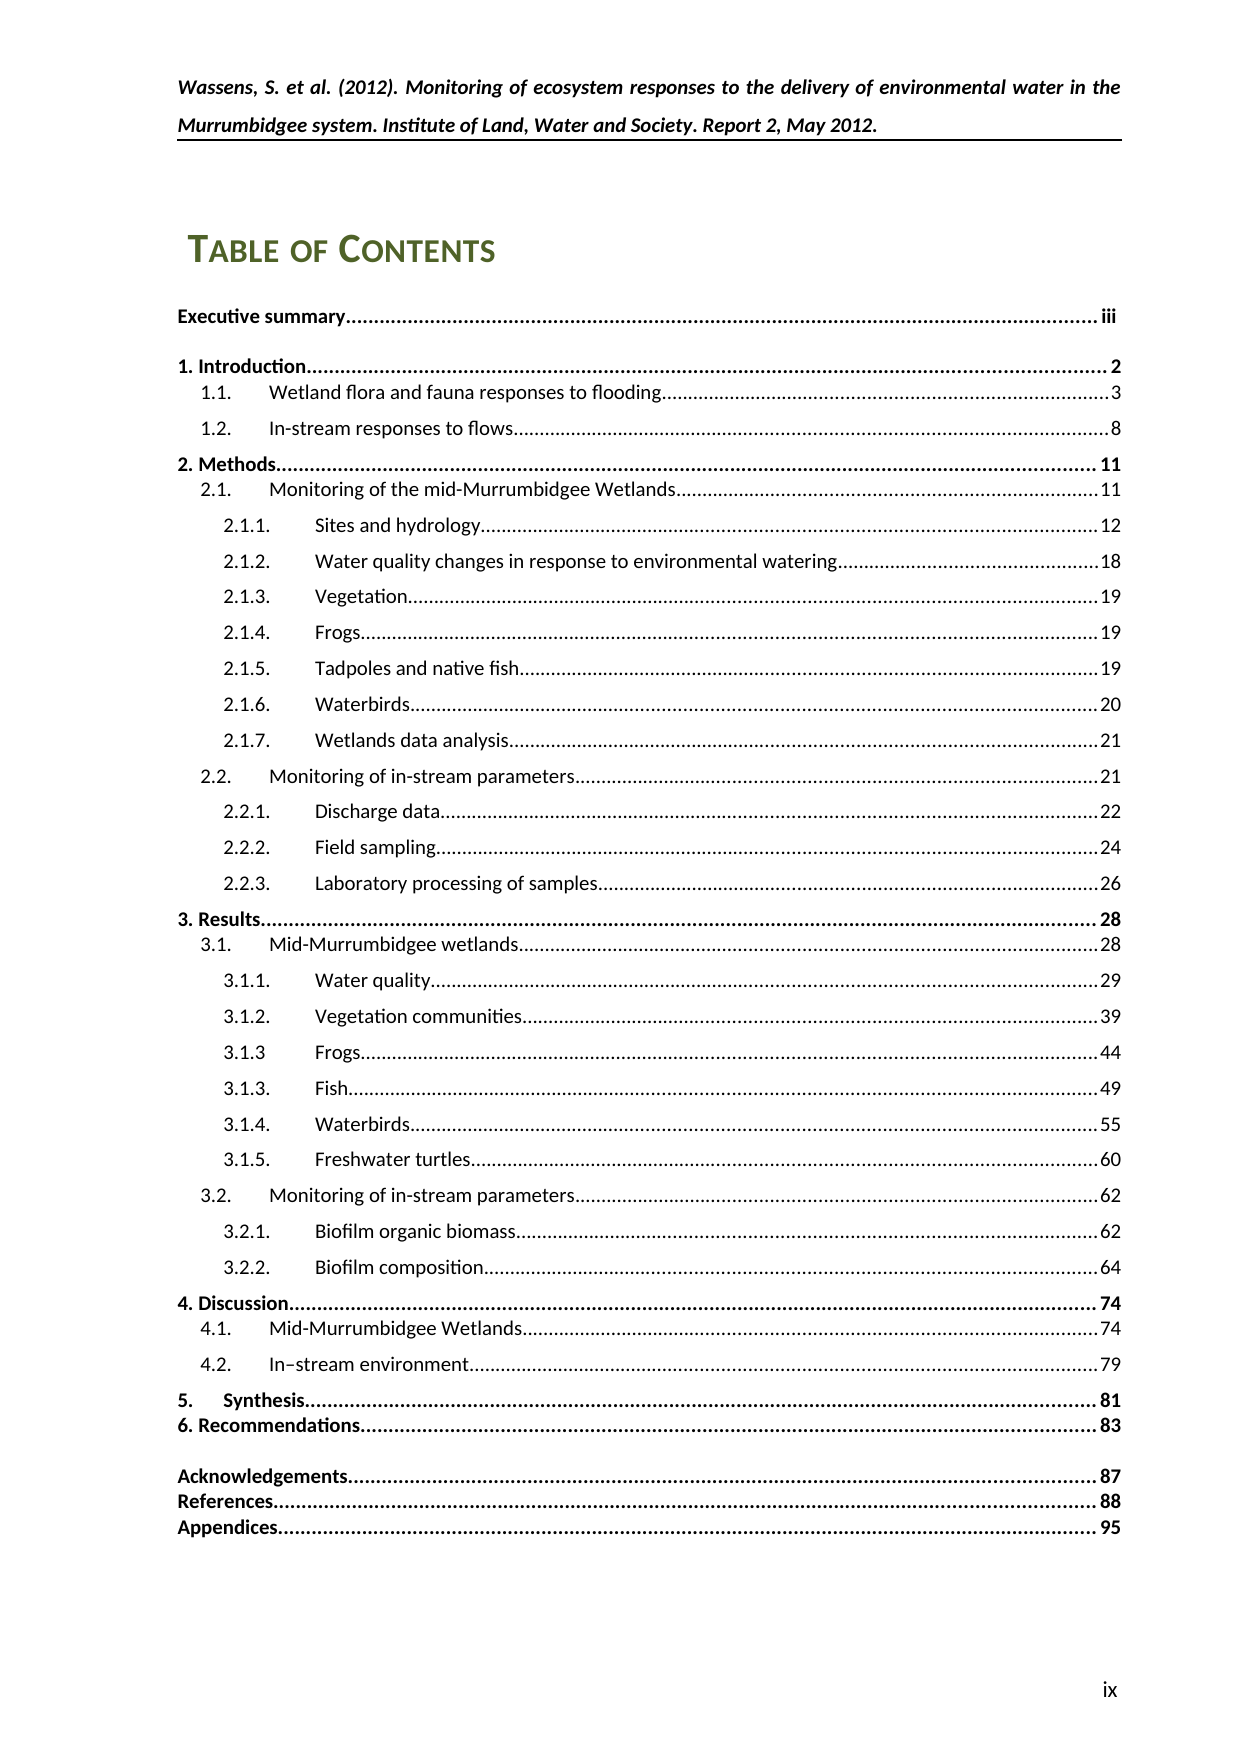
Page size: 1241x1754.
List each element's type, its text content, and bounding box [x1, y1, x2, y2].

text 2.1.7. Wetlands data analysis 21 [223, 727, 1122, 752]
text 2.1. Monitoring of the mid-Murrumbidgee Wetlands 11 [200, 476, 1122, 502]
text 3.1.3 Frogs 44 [223, 1039, 1122, 1064]
text 2.1.3. Vegetation 19 [223, 584, 1122, 609]
text 2.1.6. Waterbirds 20 [223, 691, 1122, 717]
text Executive summary iii [177, 303, 1122, 328]
text 1. Introduction 2 [177, 354, 1122, 379]
text 2.1.4. Frogs 19 [223, 619, 1122, 645]
text 2.1.5. Tadpoles and native fish 19 [223, 655, 1122, 681]
text 4.1. Mid-Murrumbidgee Wetlands 74 [200, 1315, 1122, 1341]
text 3.2.1. Biofilm organic biomass 62 [223, 1218, 1122, 1244]
text 3.2.2. Biofilm composition 64 [223, 1254, 1122, 1279]
text 4. Discussion 74 [177, 1290, 1122, 1315]
text 2.2.2. Field sampling 24 [223, 834, 1122, 860]
text Appendices 95 [177, 1514, 1122, 1539]
text 2.1.1. Sites and hydrology 12 [223, 512, 1122, 537]
text 2.2.1. Discharge data 22 [223, 799, 1122, 824]
text 1.1. Wetland flora and fauna responses to flooding 3 [200, 379, 1122, 404]
text 2. Methods 11 [177, 451, 1122, 476]
text 3.1.5. Freshwater turtles 60 [223, 1147, 1122, 1172]
text 3. Results 28 [177, 906, 1122, 932]
text 4.2. In–stream environment 79 [200, 1351, 1122, 1377]
text 5. Synthesis 81 [177, 1387, 1122, 1412]
subtitle Table of Contents [177, 222, 1122, 273]
text 3.1.1. Water quality 29 [223, 967, 1122, 993]
text 2.2. Monitoring of in-stream parameters 21 [200, 763, 1122, 788]
text 2.2.3. Laboratory processing of samples 26 [223, 870, 1122, 896]
text 3.1.4. Waterbirds 55 [223, 1111, 1122, 1136]
text Acknowledgements 87 [177, 1463, 1122, 1489]
text 3.1.3. Fish 49 [223, 1075, 1122, 1100]
text References 88 [177, 1489, 1122, 1514]
text 3.1. Mid-Murrumbidgee wetlands 28 [200, 932, 1122, 957]
text 6. Recommendations 83 [177, 1412, 1122, 1438]
text 3.1.2. Vegetation communities 39 [223, 1003, 1122, 1029]
text 3.2. Monitoring of in-stream parameters 62 [200, 1182, 1122, 1208]
text 1.2. In-stream responses to flows 8 [200, 415, 1122, 440]
text 2.1.2. Water quality changes in response to environmental watering 18 [223, 548, 1122, 573]
